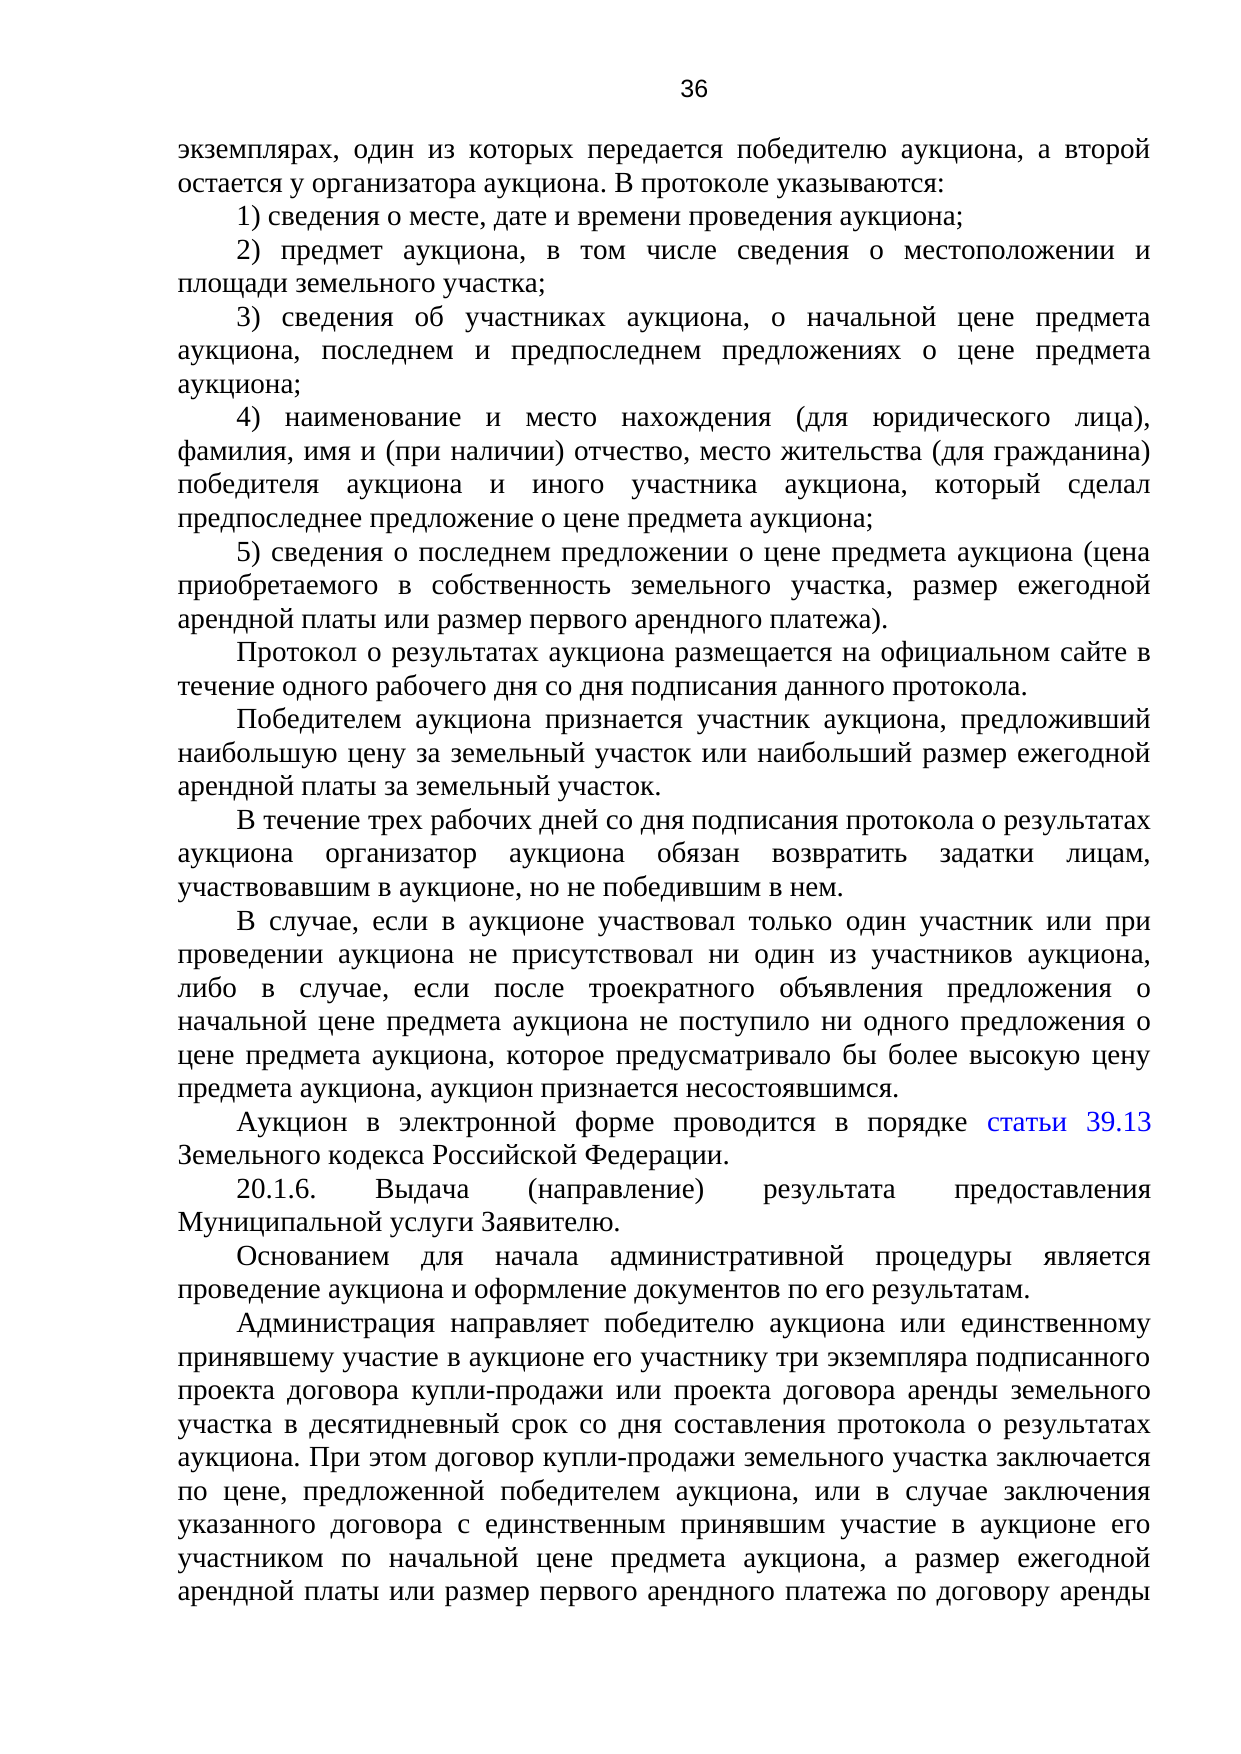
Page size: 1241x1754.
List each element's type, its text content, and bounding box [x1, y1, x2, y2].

text Протокол о результатах аукциона размещается на официальном сайте в течение одного рабочего дня со дня подписания данного протокола. [177, 634, 1152, 701]
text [177, 1305, 1152, 1607]
text 2) предмет аукциона, в том числе сведения о местоположении и площади земельного участка; [177, 232, 1152, 299]
text В течение трех рабочих дней со дня подписания протокола о результатах аукциона организатор аукциона обязан возвратить задатки лицам, участвовавшим в аукционе, но не победившим в нем. [177, 802, 1152, 903]
text 1) сведения о месте, дате и времени проведения аукциона; [177, 198, 1152, 232]
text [177, 131, 1152, 198]
text Аукцион в электронной форме проводится в порядке статьи 39.13 Земельного кодекса Российской Федерации. [177, 1104, 1152, 1171]
text 3) сведения об участниках аукциона, о начальной цене предмета аукциона, последнем и предпоследнем предложениях о цене предмета аукциона; [177, 299, 1152, 399]
text 5) сведения о последнем предложении о цене предмета аукциона (цена приобретаемого в собственность земельного участка, размер ежегодной арендной платы или размер первого арендного платежа). [177, 534, 1152, 634]
text Основанием для начала административной процедуры является проведение аукциона и оформление документов по его результатам. [177, 1238, 1152, 1305]
text Победителем аукциона признается участник аукциона, предложивший наибольшую цену за земельный участок или наибольший размер ежегодной арендной платы за земельный участок. [177, 701, 1152, 802]
text 20.1.6. Выдача (направление) результата предоставления Муниципальной услуги Заявителю. [177, 1171, 1152, 1238]
text В случае, если в аукционе участвовал только один участник или при проведении аукциона не присутствовал ни один из участников аукциона, либо в случае, если после троекратного объявления предложения о начальной цене предмета аукциона не поступило ни одного предложения о цене предмета аукциона, которое предусматривало бы более высокую цену предмета аукциона, аукцион признается несостоявшимся. [177, 903, 1152, 1104]
text 4) наименование и место нахождения (для юридического лица), фамилия, имя и (при наличии) отчество, место жительства (для гражданина) победителя аукциона и иного участника аукциона, который сделал предпоследнее предложение о цене предмета аукциона; [177, 399, 1152, 534]
